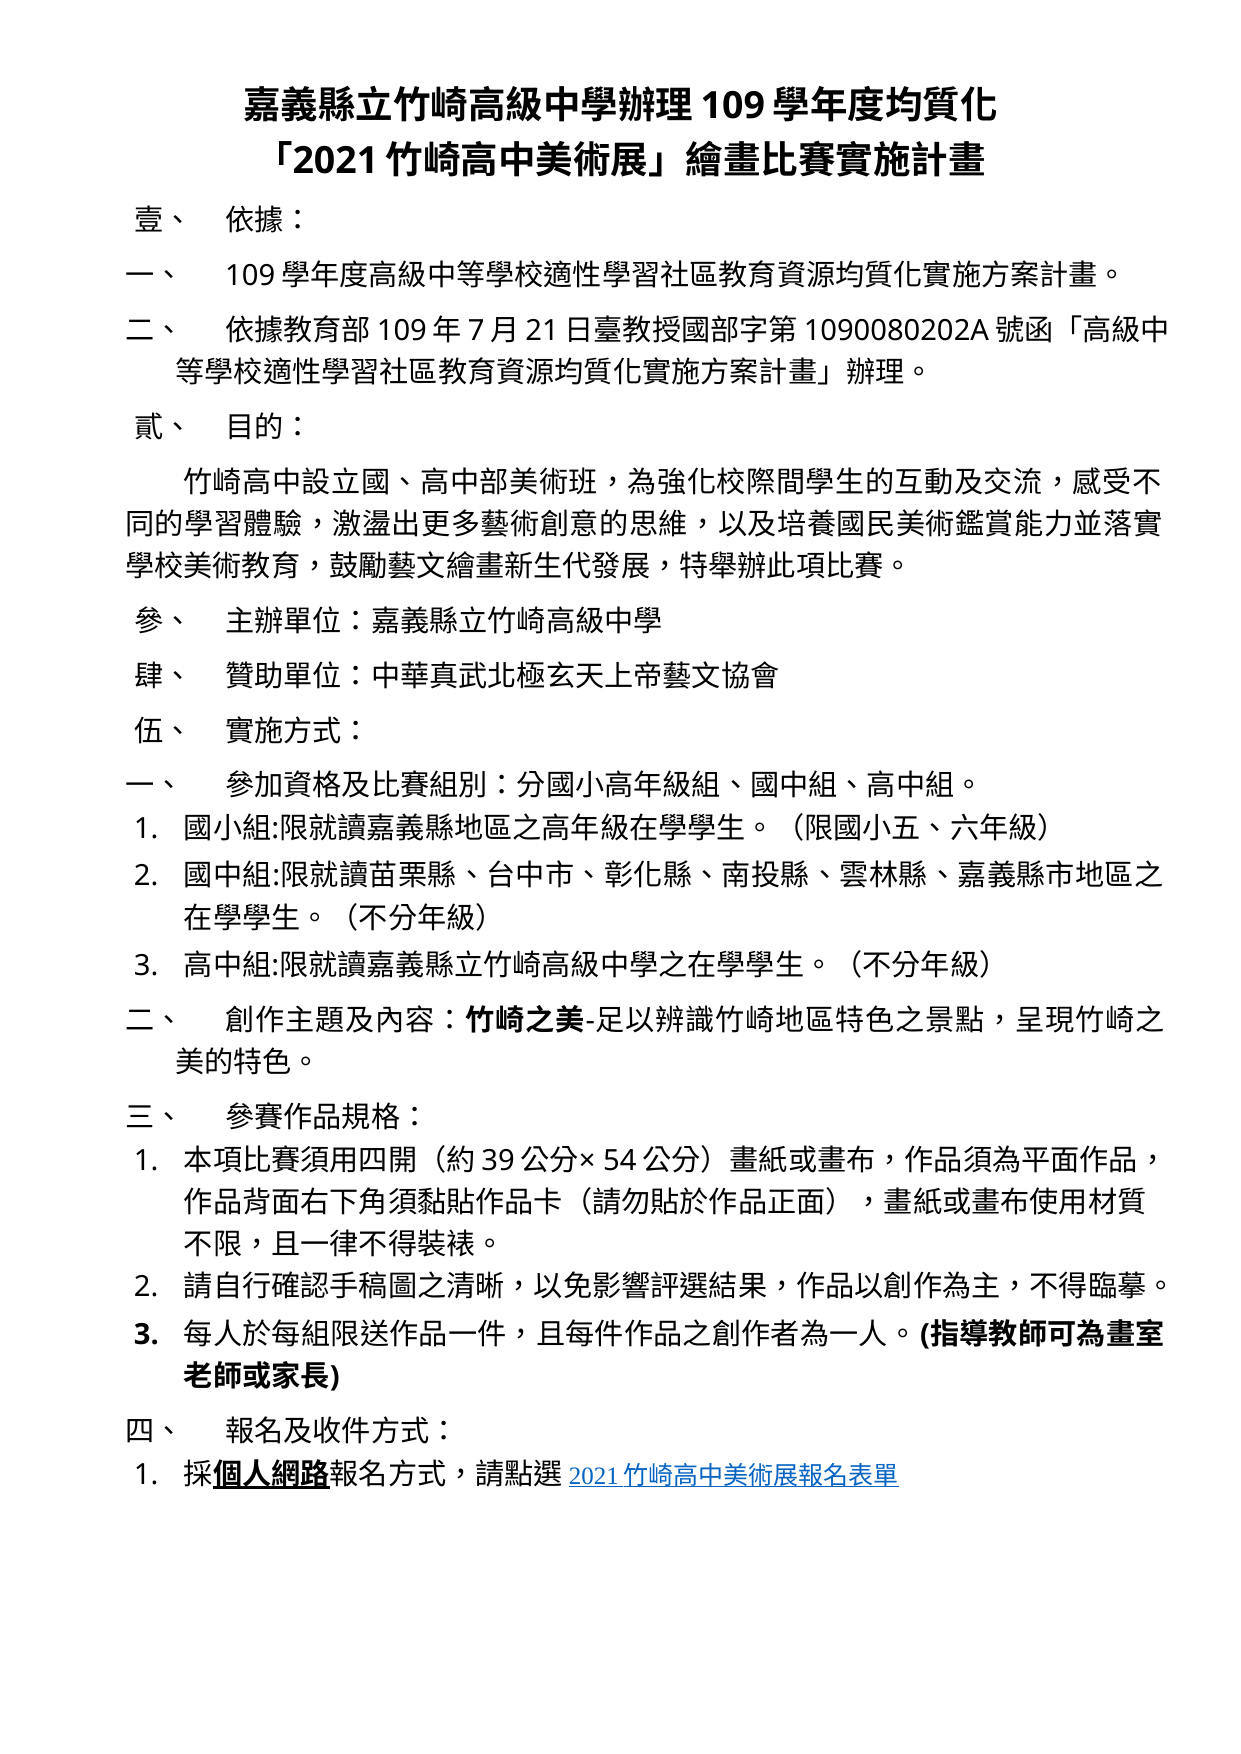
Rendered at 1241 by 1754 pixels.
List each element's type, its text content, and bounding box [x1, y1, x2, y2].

list 109學年度高級中等學校適性學習社區教育資源均質化實施方案計畫。 [125, 251, 1165, 294]
text 竹崎高中設立國、高中部美術班，為強化校際間學生的互動及交流，感受不同的學習體驗，激盪出更多藝術創意的思維，以及培養國民美術鑑賞能力並落實學校美術教育，鼓勵藝文繪畫新生代發展，特舉辦此項比賽。 [125, 458, 1165, 585]
list 本項比賽須用四開（約39公分× 54公分）畫紙或畫布，作品須為平面作品，作品背面右下角須黏貼作品卡（請勿貼於作品正面），畫紙或畫布使用材質不限，且一律不得裝裱。 [134, 1136, 1165, 1263]
list 依據： [134, 196, 1165, 239]
list 國小組:限就讀嘉義縣地區之高年級在學學生。（限國小五、六年級） [134, 804, 1165, 847]
text 嘉義縣立竹崎高級中學辦理109學年度均質化 [75, 75, 1165, 129]
text 「2021竹崎高中美術展」繪畫比賽實施計畫 [75, 129, 1165, 184]
list 依據教育部109年7月21日臺教授國部字第1090080202A號函「高級中等學校適性學習社區教育資源均質化實施方案計畫」辦理。 [125, 306, 1186, 391]
list 參賽作品規格： [125, 1094, 1165, 1136]
list 主辦單位：嘉義縣立竹崎高級中學 [134, 597, 1165, 640]
list 目的： [134, 403, 1165, 446]
list 請自行確認手稿圖之清晰，以免影響評選結果，作品以創作為主，不得臨摹。 [134, 1263, 1165, 1305]
list 創作主題及內容：竹崎之美-足以辨識竹崎地區特色之景點，呈現竹崎之美的特色。 [125, 997, 1165, 1081]
list 每人於每組限送作品一件，且每件作品之創作者為一人。(指導教師可為畫室老師或家長) [134, 1311, 1165, 1395]
list 實施方式： [134, 707, 1165, 749]
list 報名及收件方式： [125, 1408, 1165, 1450]
list 國中組:限就讀苗栗縣、台中市、彰化縣、南投縣、雲林縣、嘉義縣市地區之在學學生。（不分年級） [134, 852, 1165, 936]
list 贊助單位：中華真武北極玄天上帝藝文協會 [134, 652, 1165, 694]
list 高中組:限就讀嘉義縣立竹崎高級中學之在學學生。（不分年級） [134, 942, 1165, 984]
list 參加資格及比賽組別：分國小高年級組、國中組、高中組。 [125, 762, 1165, 804]
list 採個人網路報名方式，請點選 2021竹崎高中美術展報名表單 [134, 1450, 1165, 1493]
